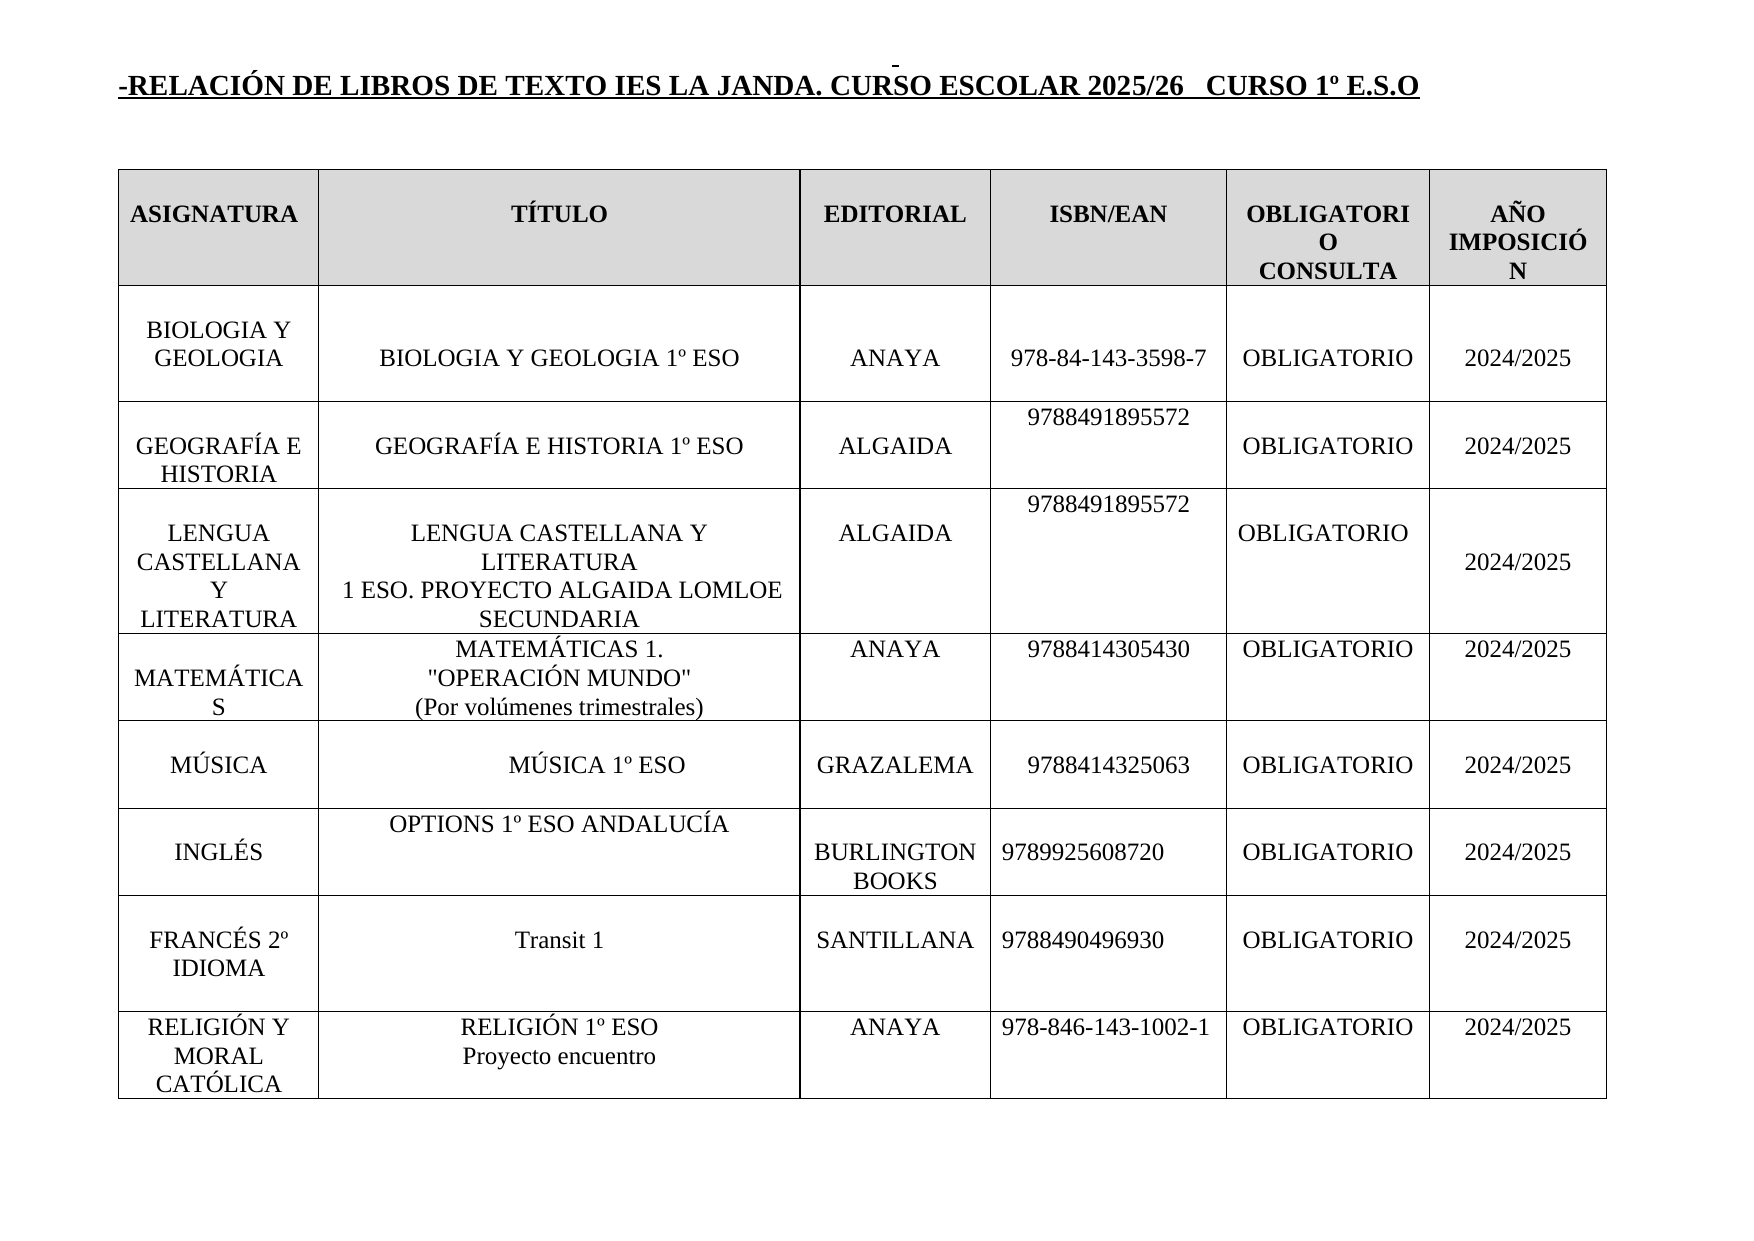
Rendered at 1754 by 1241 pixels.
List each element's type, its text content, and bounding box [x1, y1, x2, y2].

table_cell BIOLOGIA Y GEOLOGIA [119, 286, 318, 401]
table_cell 978-84-143-3598-7 [991, 286, 1226, 401]
table_header EDITORIAL [801, 170, 990, 285]
table_cell LENGUA CASTELLANA Y LITERATURA [119, 489, 318, 633]
table_cell 978-846-143-1002-1 [991, 1012, 1226, 1098]
table_header TÍTULO [319, 170, 799, 285]
table_cell OBLIGATORIO [1227, 1012, 1429, 1098]
table_cell ALGAIDA [801, 489, 990, 633]
table_cell FRANCÉS 2º IDIOMA [119, 896, 318, 1011]
table_cell MATEMÁTICAS [119, 634, 318, 720]
table_cell 9788491895572 [991, 402, 1226, 488]
table_cell 9789925608720 [991, 809, 1226, 895]
table_cell OBLIGATORIO [1227, 489, 1429, 633]
table_cell INGLÉS [119, 809, 318, 895]
table_cell 2024/2025 [1430, 721, 1606, 808]
table_cell OPTIONS 1º ESO ANDALUCÍA [319, 809, 799, 895]
table_cell OBLIGATORIO [1227, 286, 1429, 401]
table_cell LENGUA CASTELLANA Y LITERATURA 1 ESO. PROYECTO ALGAIDA LOMLOE SECUNDARIA [319, 489, 799, 633]
table_cell RELIGIÓN 1º ESO Proyecto encuentro [319, 1012, 799, 1098]
table_cell 2024/2025 [1430, 286, 1606, 401]
table_cell ALGAIDA [801, 402, 990, 488]
table_cell GEOGRAFÍA E HISTORIA 1º ESO [319, 402, 799, 488]
table_cell 2024/2025 [1430, 809, 1606, 895]
table_cell OBLIGATORIO [1227, 896, 1429, 1011]
table_cell 2024/2025 [1430, 1012, 1606, 1098]
table_cell OBLIGATORIO [1227, 721, 1429, 808]
table_cell ANAYA [801, 634, 990, 720]
table_cell MÚSICA [119, 721, 318, 808]
table_header ISBN/EAN [991, 170, 1226, 285]
table_header OBLIGATORIO CONSULTA [1227, 170, 1429, 285]
table_cell GRAZALEMA [801, 721, 990, 808]
table_header ASIGNATURA [119, 170, 318, 285]
table_cell MATEMÁTICAS 1. "OPERACIÓN MUNDO" (Por volúmenes trimestrales) [319, 634, 799, 720]
table_cell 9788414325063 [991, 721, 1226, 808]
table_cell 9788490496930 [991, 896, 1226, 1011]
table_cell OBLIGATORIO [1227, 634, 1429, 720]
table_cell 2024/2025 [1430, 896, 1606, 1011]
table_cell GEOGRAFÍA E HISTORIA [119, 402, 318, 488]
table_cell OBLIGATORIO [1227, 809, 1429, 895]
table_cell RELIGIÓN Y MORAL CATÓLICA [119, 1012, 318, 1098]
table_header AÑO IMPOSICIÓN [1430, 170, 1606, 285]
table_cell 9788491895572 [991, 489, 1226, 633]
table_cell 9788414305430 [991, 634, 1226, 720]
table_cell Transit 1 [319, 896, 799, 1011]
table_cell ANAYA [801, 286, 990, 401]
table_cell SANTILLANA [801, 896, 990, 1011]
table_cell 2024/2025 [1430, 489, 1606, 633]
text -RELACIÓN DE LIBROS DE TEXTO IES LA JANDA. CURSO ESCOLAR 2025/26 CURSO 1º E.S.O [118, 68, 1665, 102]
table_cell 2024/2025 [1430, 402, 1606, 488]
table_cell 2024/2025 [1430, 634, 1606, 720]
table_cell OBLIGATORIO [1227, 402, 1429, 488]
table_cell BIOLOGIA Y GEOLOGIA 1º ESO [319, 286, 799, 401]
table_cell MÚSICA 1º ESO [319, 721, 799, 808]
table_cell ANAYA [801, 1012, 990, 1098]
table_cell BURLINGTON BOOKS [801, 809, 990, 895]
